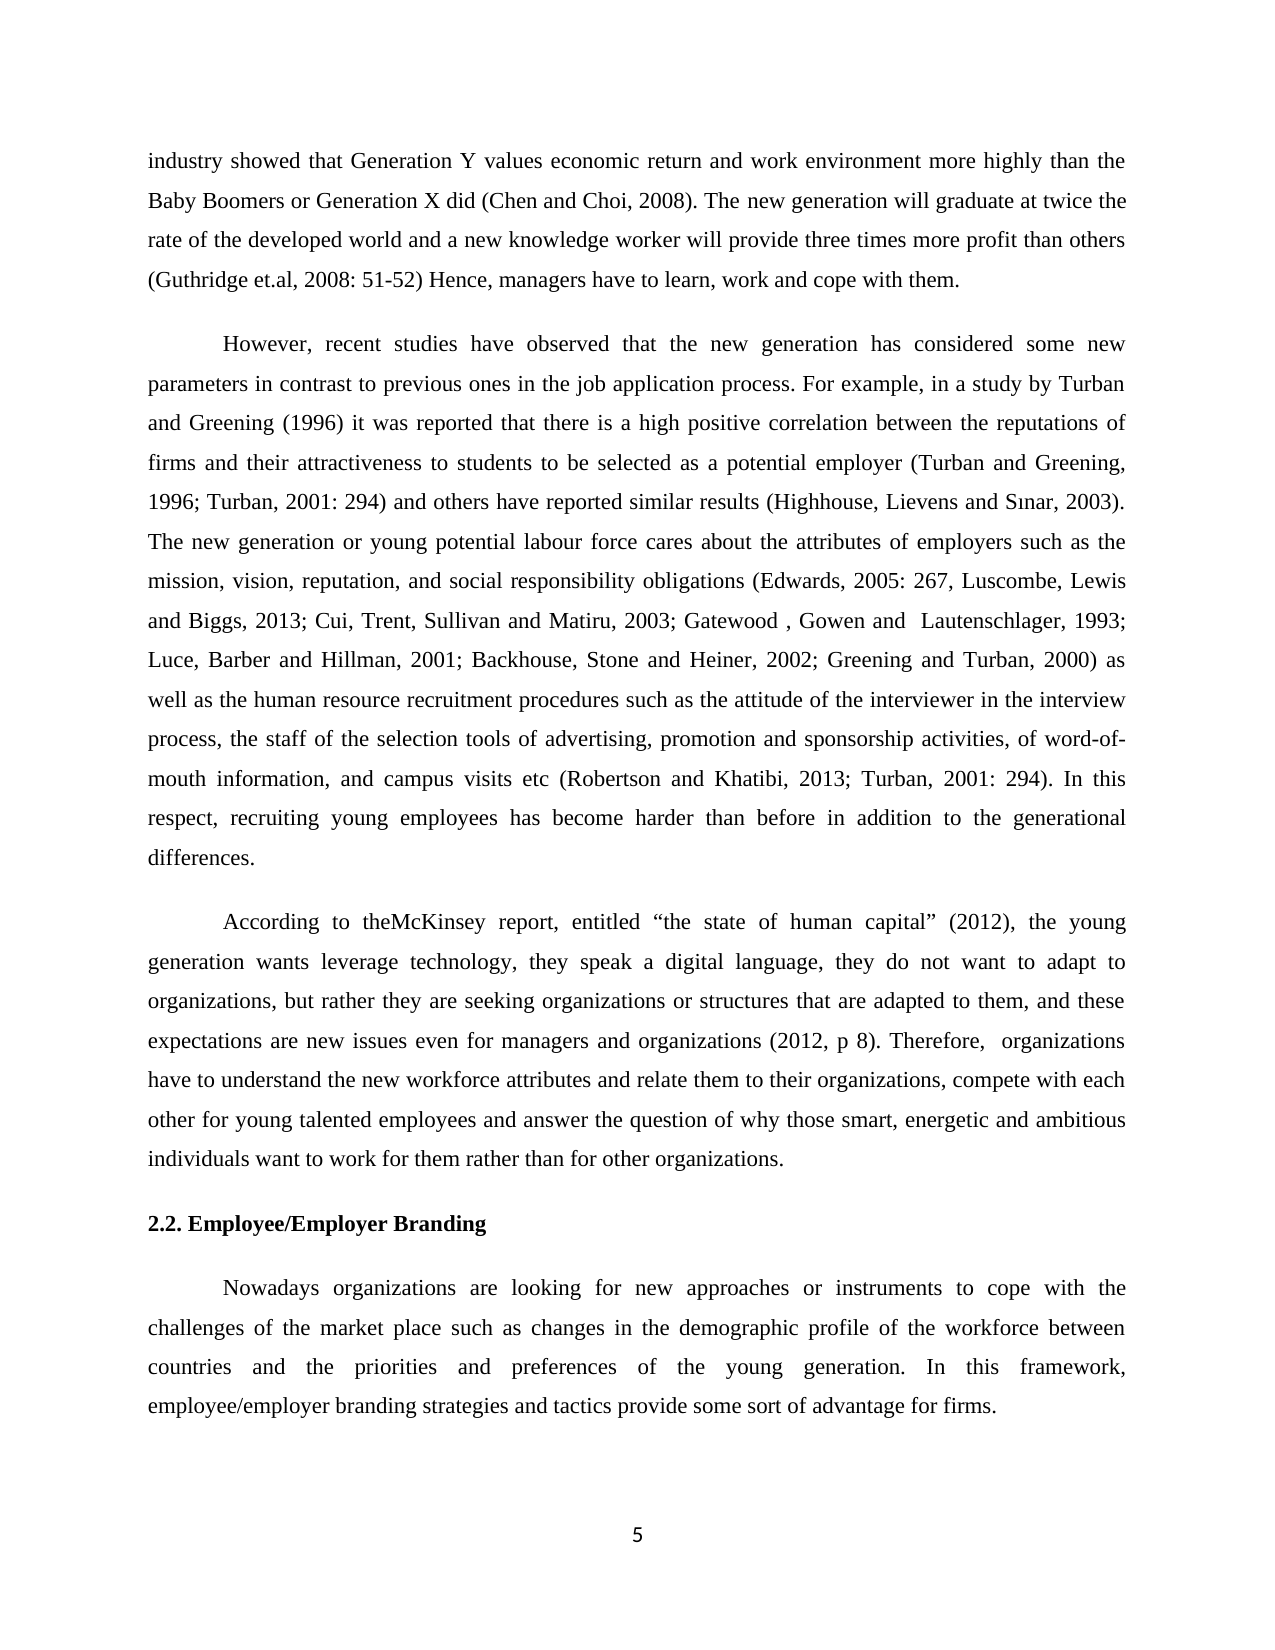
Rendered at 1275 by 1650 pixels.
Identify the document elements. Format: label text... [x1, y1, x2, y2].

text 2.2. Employee/Employer Branding [148, 1209, 1127, 1236]
text According to theMcKinsey report, entitled “the state of human capital” (2012), the young generation wants leverage technology, they speak a digital language, they do not want to adapt to organizations, but rather they are seeking organizations or structures that are adapted to them, and these expectations are new issues even for managers and organizations (2012, p 8). Therefore, organizations have to understand the new workforce attributes and relate them to their organizations, compete with each other for young talented employees and answer the question of why those smart, energetic and ambitious individuals want to work for them rather than for other organizations. [148, 908, 1127, 1171]
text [148, 148, 1127, 292]
text Nowadays organizations are looking for new approaches or instruments to cope with the challenges of the market place such as changes in the demographic profile of the workforce between countries and the priorities and preferences of the young generation. In this framework, employee/employer branding strategies and tactics provide some sort of advantage for firms. [148, 1274, 1127, 1419]
text However, recent studies have observed that the new generation has considered some new parameters in contrast to previous ones in the job application process. For example, in a study by Turban and Greening (1996) it was reported that there is a high positive correlation between the reputations of firms and their attractiveness to students to be selected as a potential employer (Turban and Greening, 1996; Turban, 2001: 294) and others have reported similar results (Highhouse, Lievens and Sınar, 2003). The new generation or young potential labour force cares about the attributes of employers such as the mission, vision, reputation, and social responsibility obligations (Edwards, 2005: 267, Luscombe, Lewis and Biggs, 2013; Cui, Trent, Sullivan and Matiru, 2003; Gatewood , Gowen and Lautenschlager, 1993; Luce, Barber and Hillman, 2001; Backhouse, Stone and Heiner, 2002; Greening and Turban, 2000) as well as the human resource recruitment procedures such as the attitude of the interviewer in the interview process, the staff of the selection tools of advertising, promotion and sponsorship activities, of word-of-mouth information, and campus visits etc (Robertson and Khatibi, 2013; Turban, 2001: 294). In this respect, recruiting young employees has become harder than before in addition to the generational differences. [148, 331, 1127, 870]
